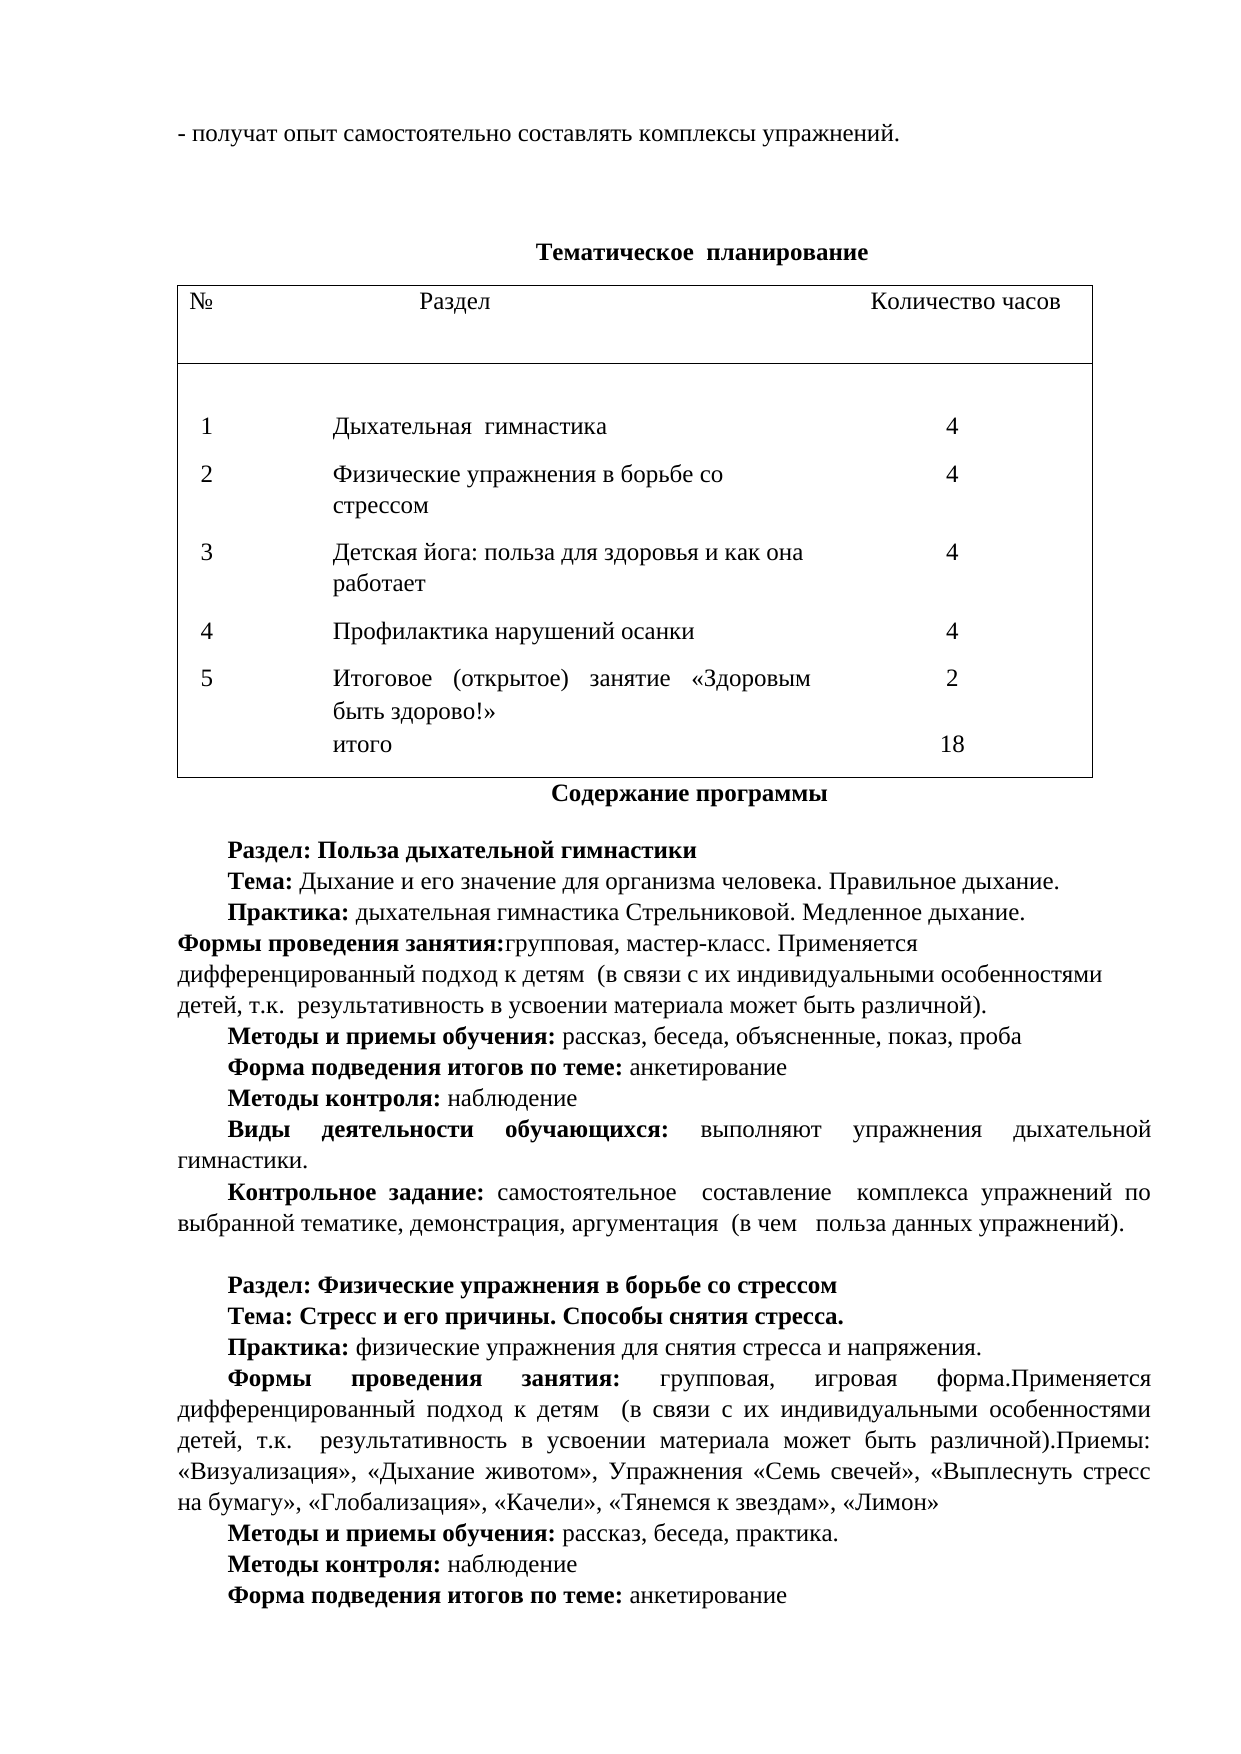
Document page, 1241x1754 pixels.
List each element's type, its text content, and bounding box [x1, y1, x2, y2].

list Практика: дыхательная гимнастика Стрельниковой. Медленное дыхание. Формы проведения занятия:групповая, мастер-класс. Применяется дифференцированный подход к детям (в связи с их индивидуальными особенностями детей, т.к. результативность в усвоении материала может быть различной). [177, 897, 1152, 1019]
list Формы проведения занятия: групповая, игровая форма.Применяется дифференцированный подход к детям (в связи с их индивидуальными особенностями детей, т.к. результативность в усвоении материала может быть различной).Приемы: «Визуализация», «Дыхание животом», Упражнения «Семь свечей», «Выплеснуть стресс на бумагу», «Глобализация», «Качели», «Тянемся к звездам», «Лимон» [177, 1363, 1152, 1516]
text Содержание программы [177, 778, 1152, 806]
table_cell [178, 364, 1092, 777]
list Форма подведения итогов по теме: анкетирование [177, 1052, 1152, 1081]
list Тематическое планирование [252, 237, 1152, 266]
list Методы и приемы обучения: рассказ, беседа, объясненные, показ, проба [177, 1021, 1152, 1050]
text - получат опыт самостоятельно составлять комплексы упражнений. [177, 118, 1152, 147]
list Методы контроля: наблюдение [177, 1549, 1152, 1578]
list Виды деятельности обучающихся: выполняют упражнения дыхательной гимнастики. [177, 1114, 1152, 1174]
list Раздел: Физические упражнения в борьбе со стрессом [177, 1270, 1152, 1298]
list Методы контроля: наблюдение [177, 1083, 1152, 1112]
list Контрольное задание: самостоятельное составление комплекса упражнений по выбранной тематике, демонстрация, аргументация (в чем польза данных упражнений). [177, 1177, 1152, 1236]
list Практика: физические упражнения для снятия стресса и напряжения. [177, 1332, 1152, 1361]
list Форма подведения итогов по теме: анкетирование [177, 1580, 1152, 1609]
list Тема: Стресс и его причины. Способы снятия стресса. [177, 1301, 1152, 1329]
list Тема: Дыхание и его значение для организма человека. Правильное дыхание. [177, 866, 1152, 895]
table_header № Раздел Количество часов [178, 286, 1092, 363]
list Раздел: Польза дыхательной гимнастики [177, 835, 1152, 864]
list Методы и приемы обучения: рассказ, беседа, практика. [177, 1518, 1152, 1547]
